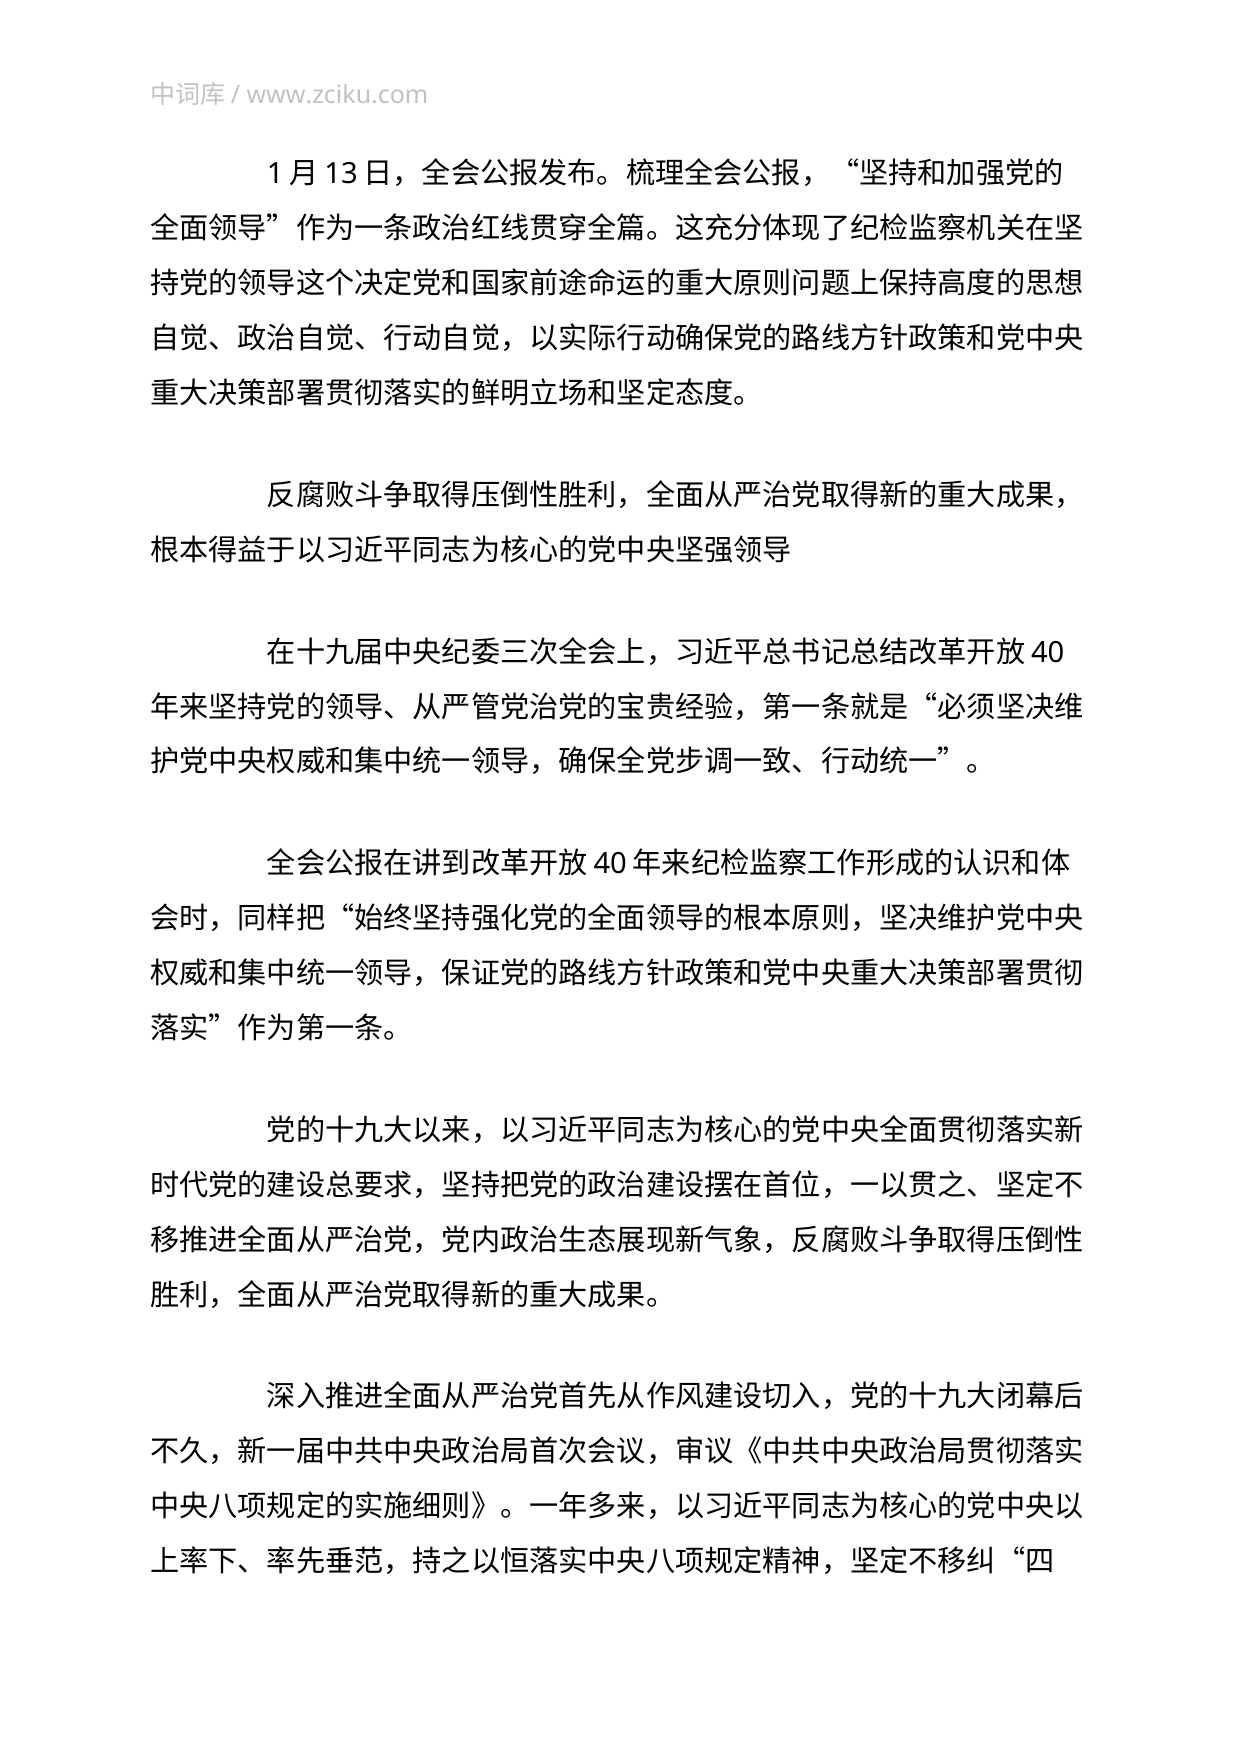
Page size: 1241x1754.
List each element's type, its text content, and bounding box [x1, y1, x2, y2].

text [150, 1373, 1090, 1580]
text 1月13日，全会公报发布。梳理全会公报，“坚持和加强党的全面领导”作为一条政治红线贯穿全篇。这充分体现了纪检监察机关在坚持党的领导这个决定党和国家前途命运的重大原则问题上保持高度的思想自觉、政治自觉、行动自觉，以实际行动确保党的路线方针政策和党中央重大决策部署贯彻落实的鲜明立场和坚定态度。 [150, 150, 1090, 412]
text 全会公报在讲到改革开放40年来纪检监察工作形成的认识和体会时，同样把“始终坚持强化党的全面领导的根本原则，坚决维护党中央权威和集中统一领导，保证党的路线方针政策和党中央重大决策部署贯彻落实”作为第一条。 [150, 840, 1090, 1047]
text 在十九届中央纪委三次全会上，习近平总书记总结改革开放40年来坚持党的领导、从严管党治党的宝贵经验，第一条就是“必须坚决维护党中央权威和集中统一领导，确保全党步调一致、行动统一”。 [150, 628, 1090, 780]
text 党的十九大以来，以习近平同志为核心的党中央全面贯彻落实新时代党的建设总要求，坚持把党的政治建设摆在首位，一以贯之、坚定不移推进全面从严治党，党内政治生态展现新气象，反腐败斗争取得压倒性胜利，全面从严治党取得新的重大成果。 [150, 1106, 1090, 1313]
text 反腐败斗争取得压倒性胜利，全面从严治党取得新的重大成果，根本得益于以习近平同志为核心的党中央坚强领导 [150, 471, 1090, 569]
